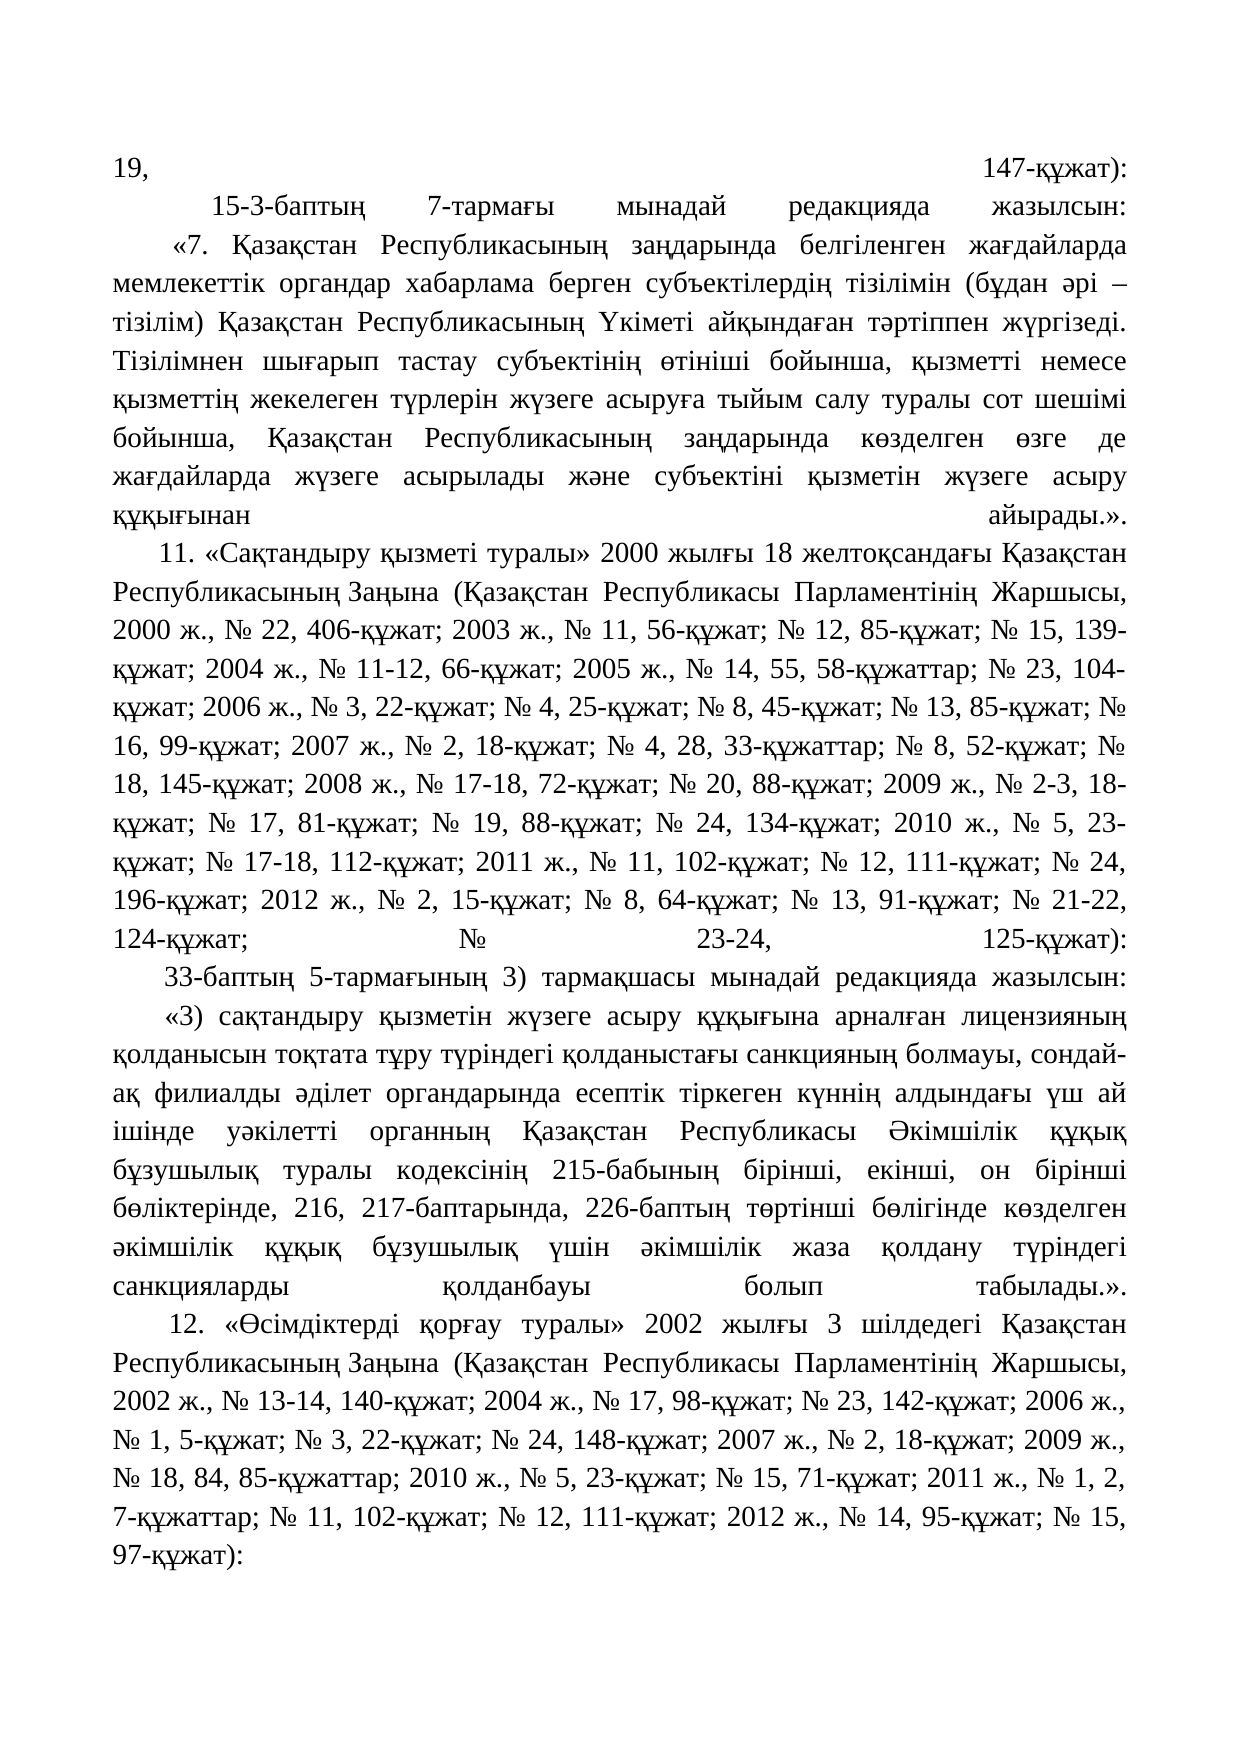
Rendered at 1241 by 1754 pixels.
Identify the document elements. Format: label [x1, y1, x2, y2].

text [112, 150, 1128, 1571]
